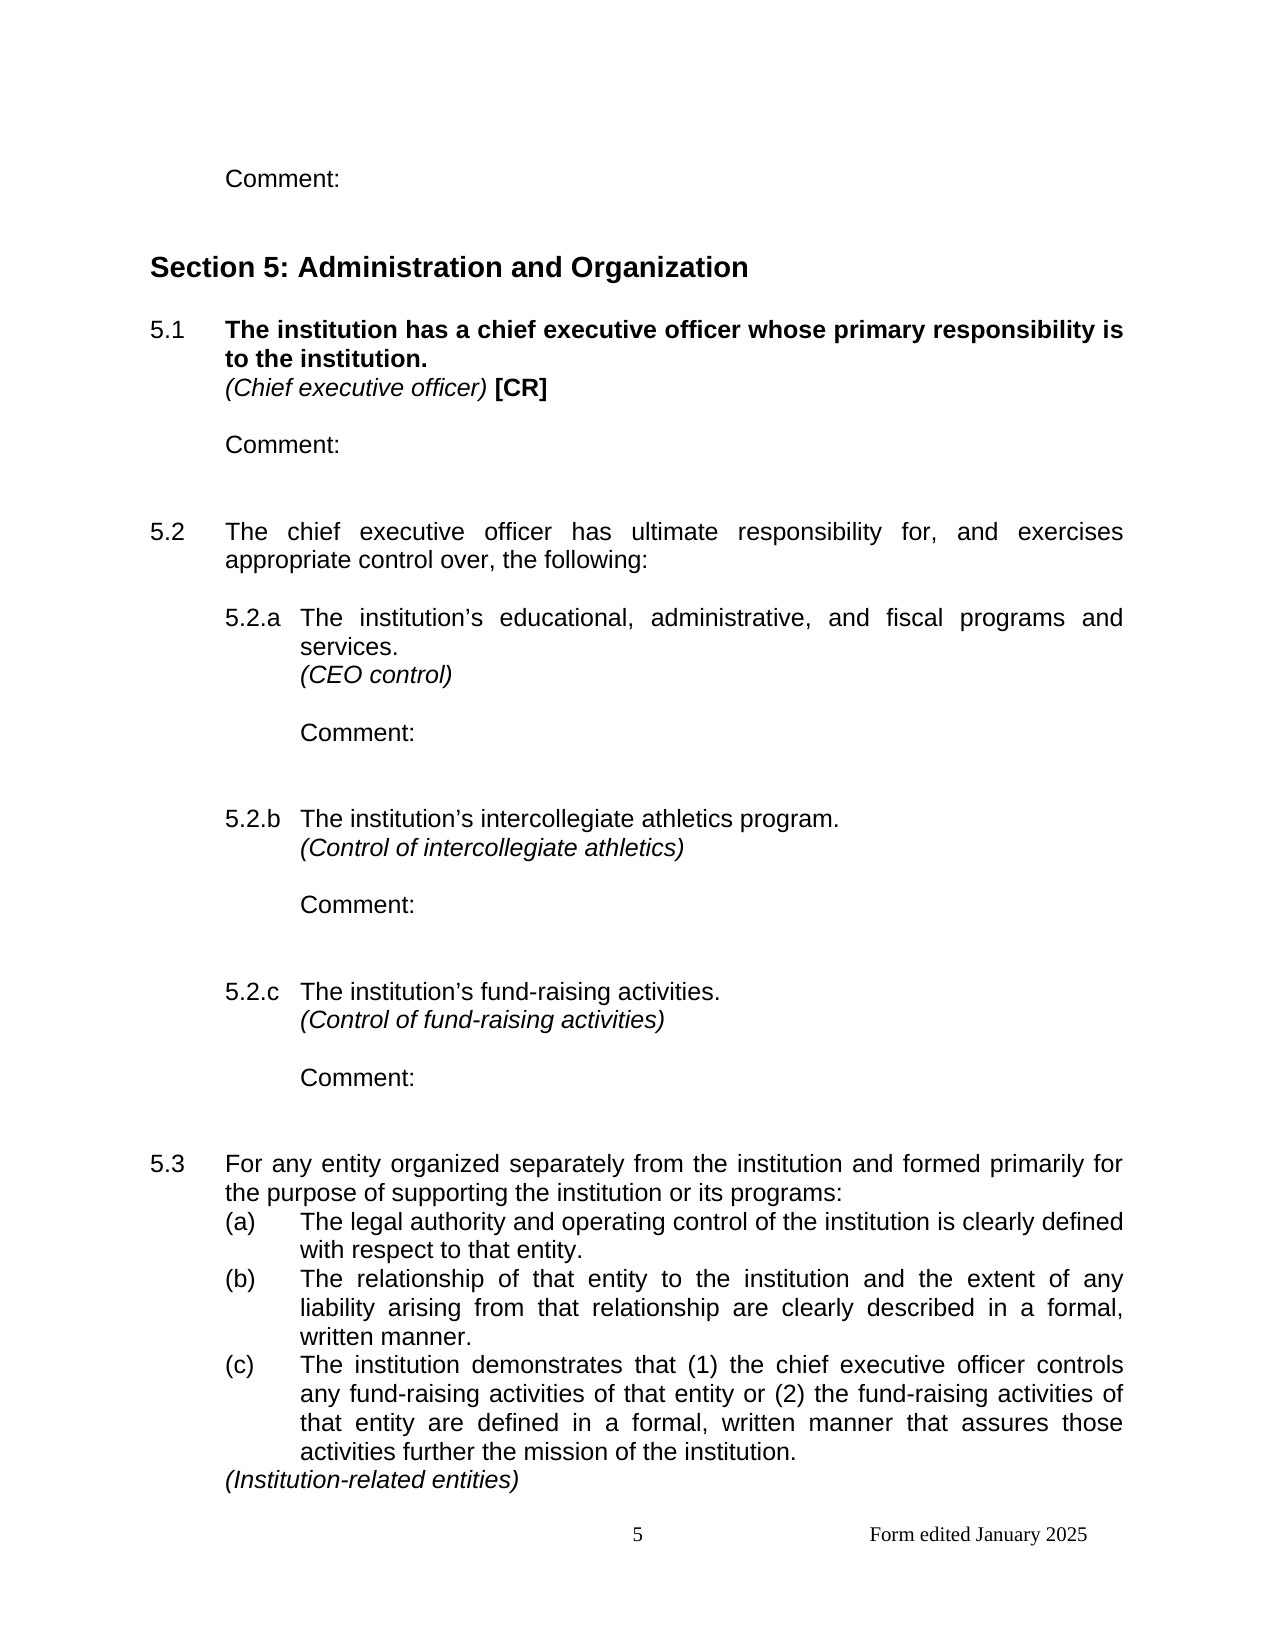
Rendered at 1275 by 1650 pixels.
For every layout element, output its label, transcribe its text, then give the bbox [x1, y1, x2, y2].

text Comment: [300, 1063, 1125, 1092]
text (Chief executive officer) [CR] [225, 373, 1125, 402]
text (a) The legal authority and operating control of the institution is clearly defined with respect to that entity. [225, 1207, 1125, 1264]
text Comment: [300, 718, 1125, 747]
text Comment: [300, 890, 1125, 919]
text 5.1 The institution has a chief executive officer whose primary responsibility is to the institution. [150, 315, 1125, 373]
text Section 5: Administration and Organization [150, 250, 1125, 287]
text 5.2 The chief executive officer has ultimate responsibility for, and exercises appropriate control over, the following: [150, 517, 1125, 574]
text (c) The institution demonstrates that (1) the chief executive officer controls any fund-raising activities of that entity or (2) the fund-raising activities of that entity are defined in a formal, written manner that assures those activities further the mission of the institution. [225, 1350, 1125, 1465]
text (Control of intercollegiate athletics) [300, 833, 1125, 862]
text (CEO control) [300, 660, 1125, 689]
text 5.2.a The institution’s educational, administrative, and fiscal programs and services. [225, 603, 1125, 660]
text (Control of fund-raising activities) [300, 1005, 1125, 1034]
text Comment: [225, 164, 1125, 192]
text (Institution-related entities) [225, 1465, 1125, 1494]
text 5.2.c The institution’s fund-raising activities. [225, 977, 1125, 1005]
text 5.2.b The institution’s intercollegiate athletics program. [225, 804, 1125, 833]
text (b) The relationship of that entity to the institution and the extent of any liability arising from that relationship are clearly described in a formal, written manner. [225, 1264, 1125, 1350]
text 5.3 For any entity organized separately from the institution and formed primarily for the purpose of supporting the institution or its programs: [150, 1149, 1125, 1207]
text Comment: [225, 430, 1125, 459]
